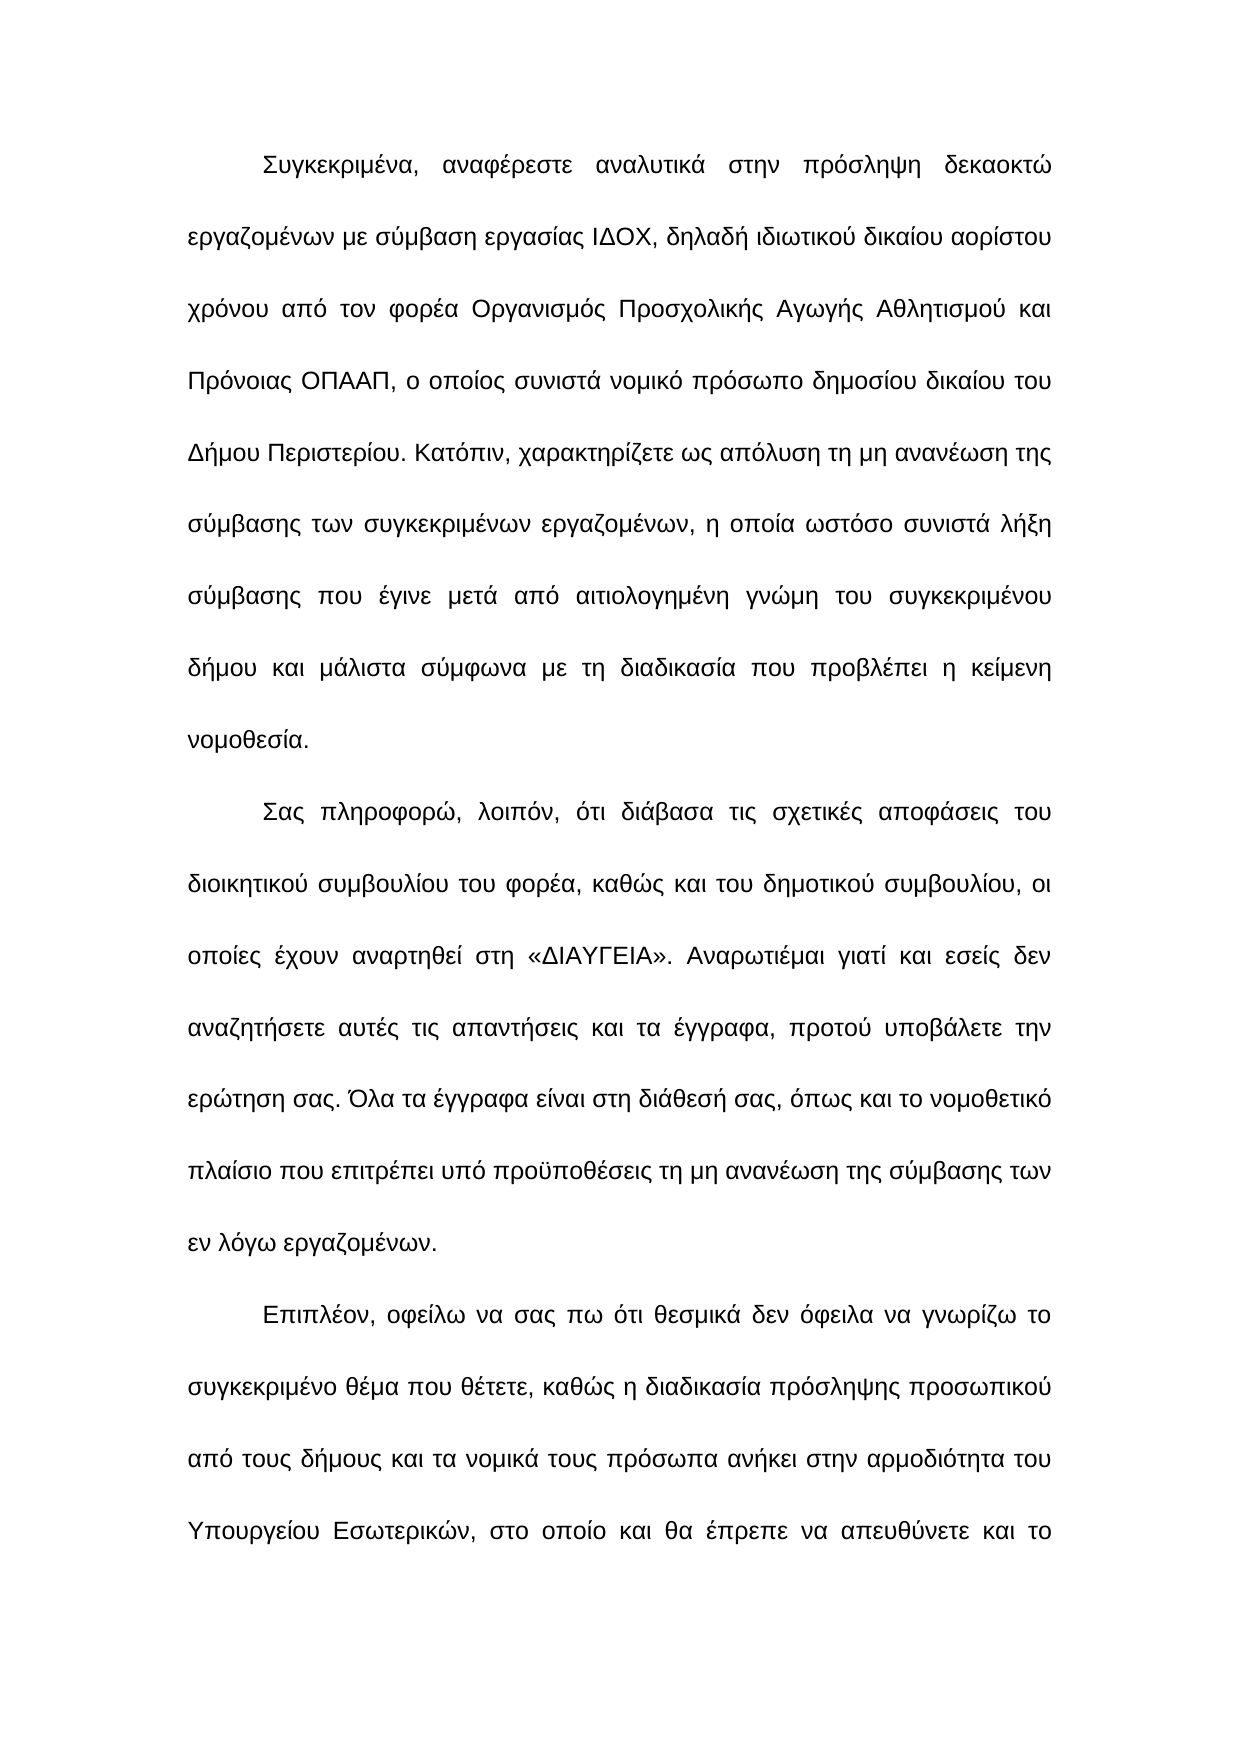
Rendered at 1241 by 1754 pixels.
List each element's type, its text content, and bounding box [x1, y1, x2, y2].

text Σας πληροφορώ, λοιπόν, ότι διάβασα τις σχετικές αποφάσεις του διοικητικού συμβουλίου του φορέα, καθώς και του δημοτικού συμβουλίου, οι οποίες έχουν αναρτηθεί στη «ΔΙΑΥΓΕΙΑ». Αναρωτιέμαι γιατί και εσείς δεν αναζητήσετε αυτές τις απαντήσεις και τα έγγραφα, προτού υποβάλετε την ερώτηση σας. Όλα τα έγγραφα είναι στη διάθεσή σας, όπως και το νομοθετικό πλαίσιο που επιτρέπει υπό προϋποθέσεις τη μη ανανέωση της σύμβασης των εν λόγω εργαζομένων. [187, 797, 1053, 1257]
text Συγκεκριμένα, αναφέρεστε αναλυτικά στην πρόσληψη δεκαοκτώ εργαζομένων με σύμβαση εργασίας ΙΔΟΧ, δηλαδή ιδιωτικού δικαίου αορίστου χρόνου από τον φορέα Οργανισμός Προσχολικής Αγωγής Αθλητισμού και Πρόνοιας ΟΠΑΑΠ, ο οποίος συνιστά νομικό πρόσωπο δημοσίου δικαίου του Δήμου Περιστερίου. Κατόπιν, χαρακτηρίζετε ως απόλυση τη μη ανανέωση της σύμβασης των συγκεκριμένων εργαζομένων, η οποία ωστόσο συνιστά λήξη σύμβασης που έγινε μετά από αιτιολογημένη γνώμη του συγκεκριμένου δήμου και μάλιστα σύμφωνα με τη διαδικασία που προβλέπει η κείμενη νομοθεσία. [187, 150, 1053, 754]
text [187, 1300, 1053, 1544]
